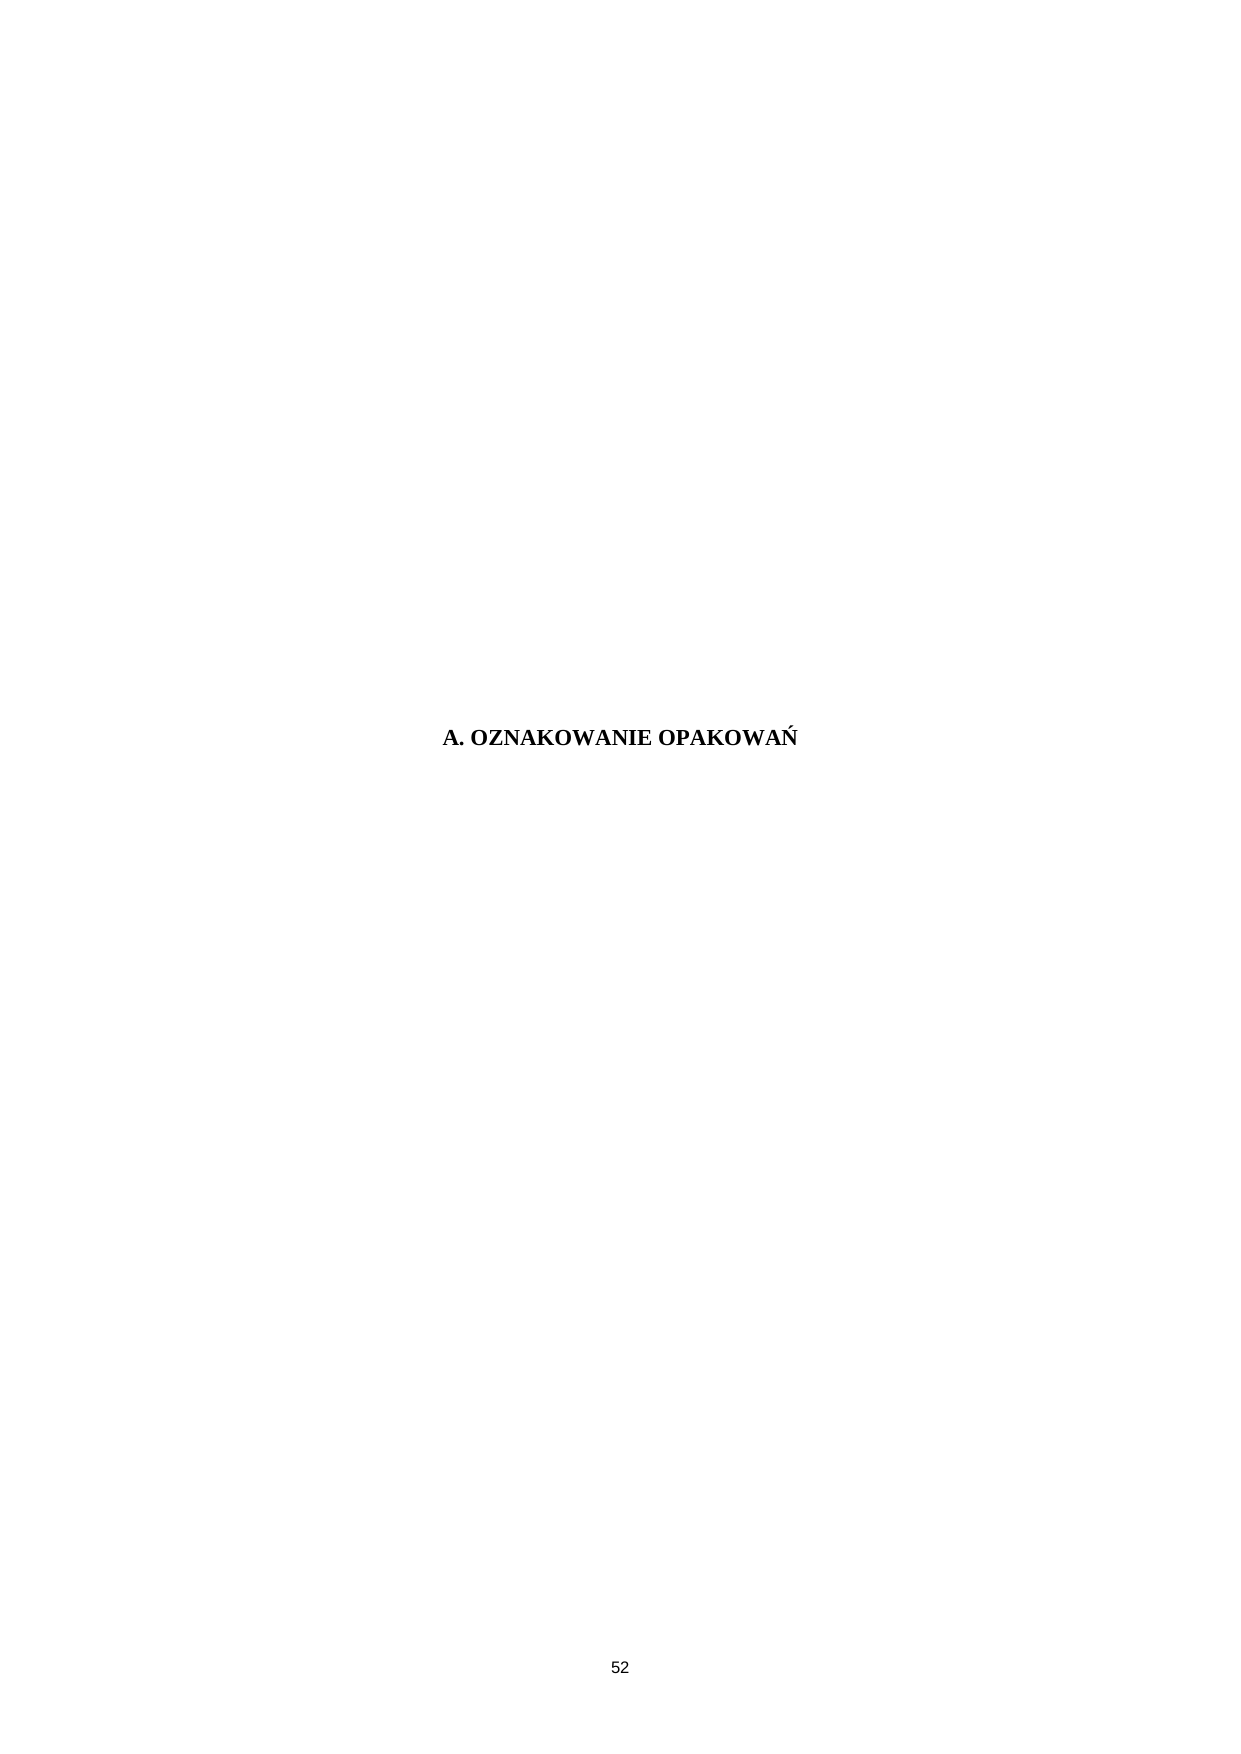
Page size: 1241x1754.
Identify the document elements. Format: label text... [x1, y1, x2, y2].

subtitle A. OZNAKOWANIE OPAKOWAŃ [148, 724, 1092, 751]
